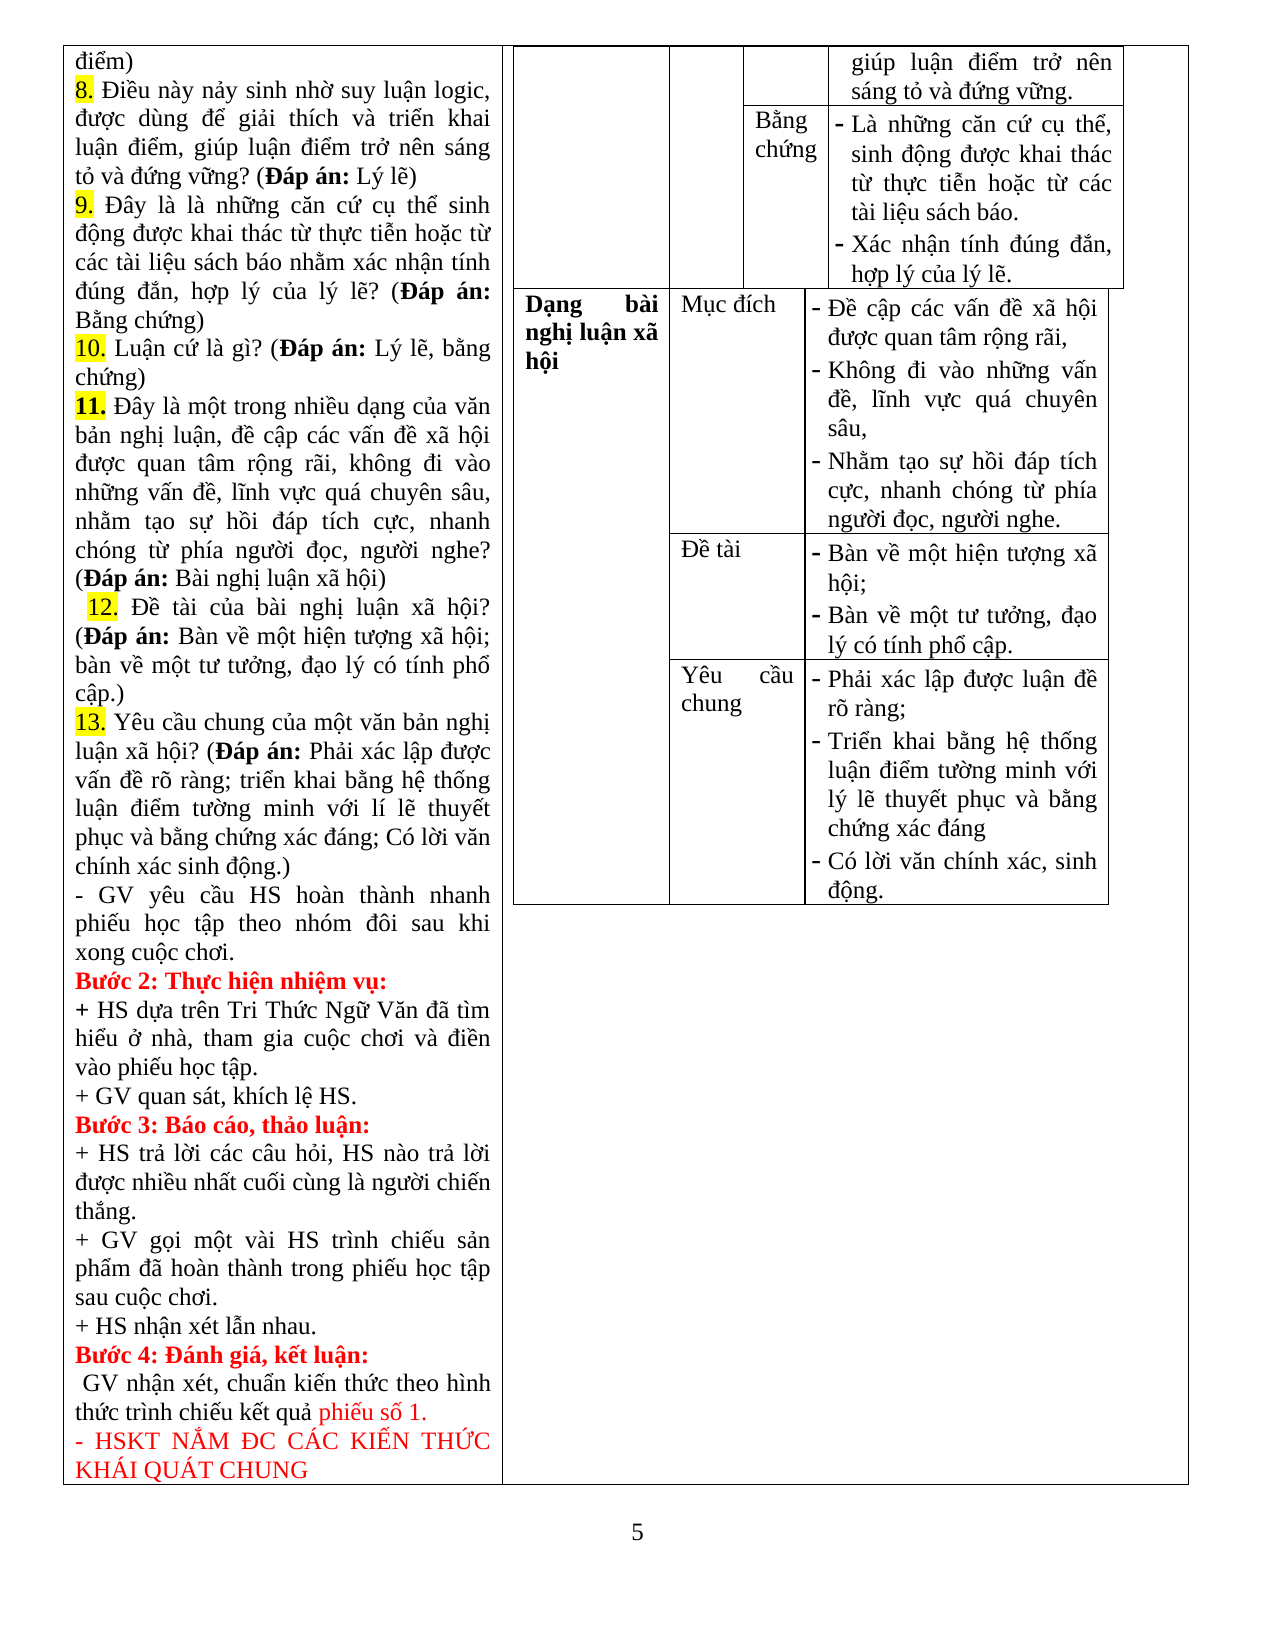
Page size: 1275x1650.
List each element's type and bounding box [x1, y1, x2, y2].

table_cell [503, 46, 1188, 1483]
table_cell [64, 46, 502, 1483]
